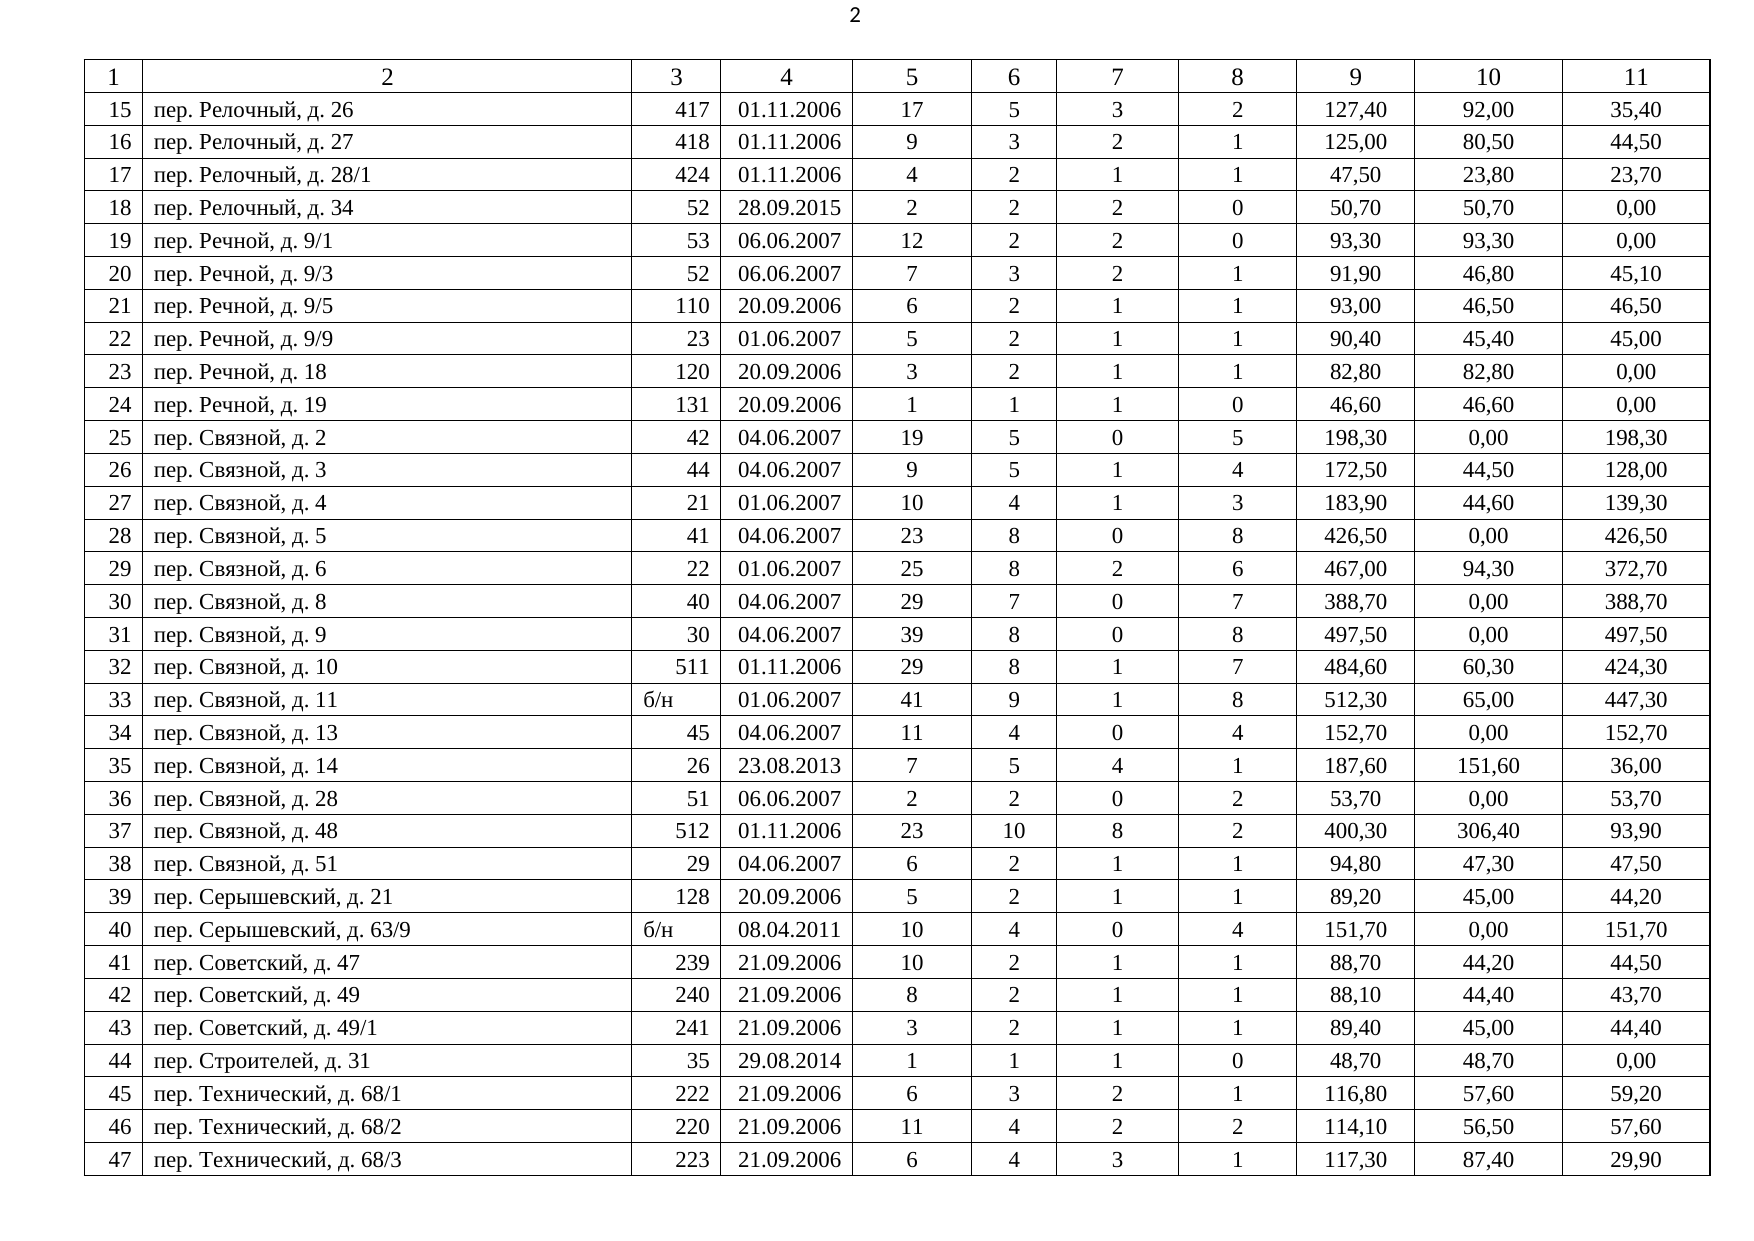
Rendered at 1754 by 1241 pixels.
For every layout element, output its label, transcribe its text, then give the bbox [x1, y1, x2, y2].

table_cell 2 [1057, 191, 1178, 223]
table_cell 1 [1179, 159, 1296, 190]
table_cell 4 [972, 913, 1056, 945]
table_cell 59,20 [1563, 1077, 1709, 1109]
table_cell 10 [853, 487, 971, 518]
table_cell 1 [1057, 1012, 1178, 1043]
table_cell 21 [632, 487, 720, 518]
table_cell 1 [1057, 848, 1178, 879]
table_cell пер. Технический, д. 68/2 [143, 1110, 631, 1142]
table_cell 2 [972, 880, 1056, 912]
table_cell 94,30 [1415, 552, 1562, 584]
table_cell 418 [632, 126, 720, 157]
table_cell 424 [632, 159, 720, 190]
table_cell 512 [632, 815, 720, 847]
table_cell 17 [85, 159, 142, 190]
table_cell 6 [1179, 552, 1296, 584]
table_cell 400,30 [1297, 815, 1414, 847]
table_cell 44,50 [1563, 946, 1709, 978]
table_cell 4 [1179, 716, 1296, 748]
table_cell 21.09.2006 [721, 946, 852, 978]
table_cell пер. Связной, д. 6 [143, 552, 631, 584]
table_cell пер. Релочный, д. 28/1 [143, 159, 631, 190]
table_cell 8 [972, 552, 1056, 584]
table_cell 2 [972, 782, 1056, 814]
table_cell 127,40 [1297, 93, 1414, 125]
table_cell 44 [85, 1045, 142, 1076]
table_cell 11 [853, 1110, 971, 1142]
table_cell 1 [1179, 979, 1296, 1011]
table_cell 10 [972, 815, 1056, 847]
table_cell 125,00 [1297, 126, 1414, 157]
table_cell пер. Серышевский, д. 21 [143, 880, 631, 912]
table_cell 47,50 [1563, 848, 1709, 879]
table_cell 52 [632, 191, 720, 223]
table_cell 23 [85, 355, 142, 387]
table_cell пер. Речной, д. 9/5 [143, 290, 631, 322]
table_cell 6 [853, 1143, 971, 1175]
table_cell 01.11.2006 [721, 815, 852, 847]
table_cell 89,20 [1297, 880, 1414, 912]
table_cell 3 [853, 355, 971, 387]
table_cell 4 [1057, 749, 1178, 781]
table_cell 1 [853, 388, 971, 420]
table_cell 2 [1179, 782, 1296, 814]
table_cell 9 [1297, 60, 1414, 92]
table_cell 183,90 [1297, 487, 1414, 518]
table_cell 29 [632, 848, 720, 879]
table_cell 39 [85, 880, 142, 912]
table_cell 8 [853, 979, 971, 1011]
table_cell 1 [1179, 880, 1296, 912]
table_cell 512,30 [1297, 684, 1414, 715]
table_cell 1 [1057, 1045, 1178, 1076]
table_cell 1 [85, 60, 142, 92]
table_cell 467,00 [1297, 552, 1414, 584]
table_cell 20 [85, 257, 142, 289]
table_cell 46,50 [1415, 290, 1562, 322]
table_cell 01.06.2007 [721, 552, 852, 584]
table_cell 2 [972, 191, 1056, 223]
table_cell 0 [1057, 618, 1178, 650]
table_cell 497,50 [1563, 618, 1709, 650]
table_cell 01.06.2007 [721, 684, 852, 715]
table_cell 0,00 [1415, 585, 1562, 617]
table_cell 90,40 [1297, 323, 1414, 354]
table_cell 19 [853, 421, 971, 453]
table_cell 2 [1179, 1110, 1296, 1142]
table_cell 06.06.2007 [721, 257, 852, 289]
table_cell 424,30 [1563, 651, 1709, 682]
table_cell пер. Связной, д. 10 [143, 651, 631, 682]
table_cell 04.06.2007 [721, 848, 852, 879]
table_cell пер. Речной, д. 9/1 [143, 224, 631, 256]
table_cell 4 [853, 159, 971, 190]
table_cell 21.09.2006 [721, 1143, 852, 1175]
table_cell 04.06.2007 [721, 585, 852, 617]
table_cell 42 [632, 421, 720, 453]
table_cell 42 [85, 979, 142, 1011]
table_cell 2 [972, 159, 1056, 190]
table_cell 1 [972, 1045, 1056, 1076]
table_cell 306,40 [1415, 815, 1562, 847]
table_cell 3 [972, 126, 1056, 157]
table_cell 43 [85, 1012, 142, 1043]
table_cell 04.06.2007 [721, 454, 852, 486]
table_cell 9 [853, 126, 971, 157]
table_cell 29 [853, 585, 971, 617]
table_cell 0,00 [1563, 1045, 1709, 1076]
table_cell 1 [1057, 487, 1178, 518]
table_cell 0 [1179, 1045, 1296, 1076]
table_cell 30 [85, 585, 142, 617]
table_cell 5 [972, 454, 1056, 486]
table_cell 116,80 [1297, 1077, 1414, 1109]
table_cell 5 [972, 749, 1056, 781]
table_cell 388,70 [1297, 585, 1414, 617]
table_cell 9 [853, 454, 971, 486]
table_cell 28 [85, 520, 142, 551]
table_cell 88,70 [1297, 946, 1414, 978]
table_cell 4 [972, 1143, 1056, 1175]
table_cell 93,00 [1297, 290, 1414, 322]
table_cell 31 [85, 618, 142, 650]
table_cell 2 [1057, 126, 1178, 157]
table_cell пер. Связной, д. 13 [143, 716, 631, 748]
table_cell 1 [853, 1045, 971, 1076]
table_cell пер. Релочный, д. 26 [143, 93, 631, 125]
table_cell 04.06.2007 [721, 716, 852, 748]
table_cell 8 [972, 651, 1056, 682]
table_cell 21.09.2006 [721, 1110, 852, 1142]
table_cell 0,00 [1563, 388, 1709, 420]
table_cell 26 [85, 454, 142, 486]
table_cell 1 [1057, 454, 1178, 486]
table_cell пер. Связной, д. 14 [143, 749, 631, 781]
table_cell 239 [632, 946, 720, 978]
table_cell 46,60 [1415, 388, 1562, 420]
table_cell пер. Технический, д. 68/3 [143, 1143, 631, 1175]
table_cell 7 [972, 585, 1056, 617]
table_cell 1 [1179, 1077, 1296, 1109]
table_cell 23,70 [1563, 159, 1709, 190]
table_cell 511 [632, 651, 720, 682]
table_cell 44,20 [1415, 946, 1562, 978]
table_cell 23 [853, 815, 971, 847]
table_cell 16 [85, 126, 142, 157]
table_cell 25 [85, 421, 142, 453]
table_cell 241 [632, 1012, 720, 1043]
table_cell 172,50 [1297, 454, 1414, 486]
table_cell 46,80 [1415, 257, 1562, 289]
table_cell 7 [1179, 651, 1296, 682]
table_cell 38 [85, 848, 142, 879]
table_cell 15 [85, 93, 142, 125]
table_cell 36 [85, 782, 142, 814]
table_cell пер. Связной, д. 9 [143, 618, 631, 650]
table_cell пер. Связной, д. 11 [143, 684, 631, 715]
table_cell 0,00 [1415, 421, 1562, 453]
table_cell 22 [85, 323, 142, 354]
table_cell пер. Связной, д. 2 [143, 421, 631, 453]
table_cell 222 [632, 1077, 720, 1109]
table_cell 21.09.2006 [721, 1077, 852, 1109]
table_cell 92,00 [1415, 93, 1562, 125]
table_cell 8 [1179, 520, 1296, 551]
table_cell 8 [972, 520, 1056, 551]
table_cell 56,50 [1415, 1110, 1562, 1142]
table_cell 47,50 [1297, 159, 1414, 190]
table_cell 50,70 [1297, 191, 1414, 223]
table_cell пер. Релочный, д. 34 [143, 191, 631, 223]
table_cell 0 [1057, 421, 1178, 453]
table_cell 36,00 [1563, 749, 1709, 781]
table_cell 46 [85, 1110, 142, 1142]
table_cell 44,20 [1563, 880, 1709, 912]
table_cell 12 [853, 224, 971, 256]
table_cell 114,10 [1297, 1110, 1414, 1142]
table_cell 2 [972, 946, 1056, 978]
table_cell 35,40 [1563, 93, 1709, 125]
table_cell пер. Советский, д. 49 [143, 979, 631, 1011]
table_cell 45,40 [1415, 323, 1562, 354]
table_cell 45,00 [1415, 1012, 1562, 1043]
table_cell 11 [853, 716, 971, 748]
table_cell 128 [632, 880, 720, 912]
table_cell 6 [853, 848, 971, 879]
table_cell 01.06.2007 [721, 487, 852, 518]
table_cell 20.09.2006 [721, 355, 852, 387]
table_cell 8 [1179, 684, 1296, 715]
table_cell 21.09.2006 [721, 979, 852, 1011]
table_cell 7 [853, 749, 971, 781]
table_cell 87,40 [1415, 1143, 1562, 1175]
table_cell 447,30 [1563, 684, 1709, 715]
table_cell 2 [1057, 1110, 1178, 1142]
table_cell 117,30 [1297, 1143, 1414, 1175]
table_cell 47,30 [1415, 848, 1562, 879]
table_cell 388,70 [1563, 585, 1709, 617]
table_cell 152,70 [1297, 716, 1414, 748]
table_cell 10 [853, 946, 971, 978]
table_cell 8 [1057, 815, 1178, 847]
table_cell пер. Связной, д. 51 [143, 848, 631, 879]
table_cell 53,70 [1297, 782, 1414, 814]
table_cell 22 [632, 552, 720, 584]
table_cell 2 [972, 979, 1056, 1011]
table_cell 187,60 [1297, 749, 1414, 781]
table_cell 2 [1179, 815, 1296, 847]
table_cell 48,70 [1297, 1045, 1414, 1076]
table_cell 46,60 [1297, 388, 1414, 420]
table_cell 18 [85, 191, 142, 223]
table_cell 52 [632, 257, 720, 289]
table_cell 1 [1179, 126, 1296, 157]
table_cell 57,60 [1415, 1077, 1562, 1109]
table_cell 1 [1179, 323, 1296, 354]
table_cell 2 [1057, 552, 1178, 584]
table_cell 04.06.2007 [721, 421, 852, 453]
table_cell 1 [1057, 880, 1178, 912]
table_cell 3 [972, 257, 1056, 289]
table_cell 0,00 [1563, 355, 1709, 387]
table_cell 3 [853, 1012, 971, 1043]
table_cell 2 [972, 290, 1056, 322]
table_cell 2 [1179, 93, 1296, 125]
table_cell 6 [853, 1077, 971, 1109]
table_cell 0 [1057, 782, 1178, 814]
table_cell 0,00 [1415, 618, 1562, 650]
table_cell пер. Серышевский, д. 63/9 [143, 913, 631, 945]
table_cell 6 [853, 290, 971, 322]
table_cell 29.08.2014 [721, 1045, 852, 1076]
table_cell 41 [632, 520, 720, 551]
table_cell 37 [85, 815, 142, 847]
table_cell 0 [1179, 388, 1296, 420]
table_cell 21.09.2006 [721, 1012, 852, 1043]
table_cell 0 [1057, 913, 1178, 945]
table_cell 9 [972, 684, 1056, 715]
table_cell 45,00 [1415, 880, 1562, 912]
table_cell пер. Связной, д. 5 [143, 520, 631, 551]
table_cell 4 [721, 60, 852, 92]
table_cell 497,50 [1297, 618, 1414, 650]
table_cell 01.11.2006 [721, 93, 852, 125]
table_cell 1 [1057, 388, 1178, 420]
table_cell 1 [1179, 355, 1296, 387]
table_cell 44,50 [1415, 454, 1562, 486]
table_cell 01.11.2006 [721, 159, 852, 190]
table_cell 10 [1415, 60, 1562, 92]
table_cell 50,70 [1415, 191, 1562, 223]
table_cell 2 [972, 323, 1056, 354]
table_cell 8 [1179, 618, 1296, 650]
table_cell 1 [1057, 159, 1178, 190]
table_cell 484,60 [1297, 651, 1414, 682]
table_cell 51 [632, 782, 720, 814]
table_cell 120 [632, 355, 720, 387]
table_cell 06.06.2007 [721, 224, 852, 256]
table_cell 1 [1179, 1012, 1296, 1043]
table_cell 17 [853, 93, 971, 125]
table_cell 3 [972, 1077, 1056, 1109]
table_cell 43,70 [1563, 979, 1709, 1011]
table_cell 44,40 [1563, 1012, 1709, 1043]
table_cell пер. Связной, д. 3 [143, 454, 631, 486]
table_cell 24 [85, 388, 142, 420]
table_cell 44 [632, 454, 720, 486]
table_cell 1 [1179, 290, 1296, 322]
table_cell б/н [632, 684, 720, 715]
table_cell пер. Строителей, д. 31 [143, 1045, 631, 1076]
table_cell 26 [632, 749, 720, 781]
table_cell 4 [1179, 454, 1296, 486]
table_cell 7 [1057, 60, 1178, 92]
table_cell 40 [85, 913, 142, 945]
table_cell 2 [972, 355, 1056, 387]
table_cell 91,90 [1297, 257, 1414, 289]
table_cell 28.09.2015 [721, 191, 852, 223]
table_cell 2 [972, 224, 1056, 256]
table_cell пер. Речной, д. 19 [143, 388, 631, 420]
table_cell 29 [85, 552, 142, 584]
table_cell 48,70 [1415, 1045, 1562, 1076]
table_cell 30 [632, 618, 720, 650]
table_cell 0 [1057, 716, 1178, 748]
table_cell 0,00 [1415, 913, 1562, 945]
table_cell 40 [632, 585, 720, 617]
table_cell 08.04.2011 [721, 913, 852, 945]
table_cell 20.09.2006 [721, 388, 852, 420]
table_cell 2 [1057, 224, 1178, 256]
table_cell 2 [972, 1012, 1056, 1043]
table_cell 2 [853, 191, 971, 223]
table_cell 5 [1179, 421, 1296, 453]
table_cell 0,00 [1563, 224, 1709, 256]
table_cell 5 [972, 93, 1056, 125]
table_cell 3 [632, 60, 720, 92]
table_cell 1 [1179, 1143, 1296, 1175]
table_cell 1 [1179, 257, 1296, 289]
table_cell 6 [972, 60, 1056, 92]
table_cell 80,50 [1415, 126, 1562, 157]
table_cell 0 [1179, 224, 1296, 256]
table_cell 35 [632, 1045, 720, 1076]
table_cell 1 [1057, 323, 1178, 354]
table_cell 45,00 [1563, 323, 1709, 354]
table_cell 0 [1057, 585, 1178, 617]
table_cell 198,30 [1563, 421, 1709, 453]
table_cell 44,50 [1563, 126, 1709, 157]
table_cell 1 [1179, 946, 1296, 978]
table_cell 01.11.2006 [721, 126, 852, 157]
table_cell 94,80 [1297, 848, 1414, 879]
table_cell 41 [85, 946, 142, 978]
table_cell 1 [1057, 651, 1178, 682]
table_cell 139,30 [1563, 487, 1709, 518]
table_cell 93,90 [1563, 815, 1709, 847]
table_cell 25 [853, 552, 971, 584]
table_cell 23.08.2013 [721, 749, 852, 781]
table_cell 7 [853, 257, 971, 289]
table_cell 4 [972, 487, 1056, 518]
table_cell 01.11.2006 [721, 651, 852, 682]
table_cell 41 [853, 684, 971, 715]
table_cell 21 [85, 290, 142, 322]
table_cell 223 [632, 1143, 720, 1175]
table_cell 2 [972, 848, 1056, 879]
table_cell 240 [632, 979, 720, 1011]
table_cell 0 [1057, 520, 1178, 551]
table_cell 06.06.2007 [721, 782, 852, 814]
table_cell 20.09.2006 [721, 880, 852, 912]
table_cell 93,30 [1297, 224, 1414, 256]
table_cell 1 [1179, 749, 1296, 781]
table_cell 29,90 [1563, 1143, 1709, 1175]
table_cell б/н [632, 913, 720, 945]
table_cell пер. Связной, д. 48 [143, 815, 631, 847]
table_cell 3 [1179, 487, 1296, 518]
table_cell 1 [1057, 979, 1178, 1011]
table_cell пер. Связной, д. 8 [143, 585, 631, 617]
table_cell 1 [1057, 946, 1178, 978]
table_cell 57,60 [1563, 1110, 1709, 1142]
table_cell 220 [632, 1110, 720, 1142]
table_cell 65,00 [1415, 684, 1562, 715]
table_cell 34 [85, 716, 142, 748]
table_cell 198,30 [1297, 421, 1414, 453]
table_cell 82,80 [1297, 355, 1414, 387]
table_cell 2 [1057, 257, 1178, 289]
table_cell пер. Связной, д. 28 [143, 782, 631, 814]
table_cell 53 [632, 224, 720, 256]
table_cell 152,70 [1563, 716, 1709, 748]
table_cell 8 [1179, 60, 1296, 92]
table_cell пер. Речной, д. 9/9 [143, 323, 631, 354]
table_cell 417 [632, 93, 720, 125]
table_cell 04.06.2007 [721, 618, 852, 650]
table_cell пер. Релочный, д. 27 [143, 126, 631, 157]
table_cell 3 [1057, 1143, 1178, 1175]
table_cell 5 [853, 323, 971, 354]
table_cell 45 [632, 716, 720, 748]
table_cell 60,30 [1415, 651, 1562, 682]
table_cell 82,80 [1415, 355, 1562, 387]
table_cell 27 [85, 487, 142, 518]
table_cell 29 [853, 651, 971, 682]
table_cell 372,70 [1563, 552, 1709, 584]
table_cell 10 [853, 913, 971, 945]
table_cell 0,00 [1415, 520, 1562, 551]
table_cell 32 [85, 651, 142, 682]
table_cell 110 [632, 290, 720, 322]
table_cell 19 [85, 224, 142, 256]
table_cell 5 [853, 60, 971, 92]
table_cell 4 [972, 716, 1056, 748]
table_cell пер. Технический, д. 68/1 [143, 1077, 631, 1109]
table_cell 4 [972, 1110, 1056, 1142]
table_cell 44,60 [1415, 487, 1562, 518]
table_cell 89,40 [1297, 1012, 1414, 1043]
table_cell 1 [1057, 290, 1178, 322]
table_cell 151,70 [1563, 913, 1709, 945]
table_cell 8 [972, 618, 1056, 650]
table_cell 3 [1057, 93, 1178, 125]
table_cell 4 [1179, 913, 1296, 945]
table_cell 0 [1179, 191, 1296, 223]
table_cell 44,40 [1415, 979, 1562, 1011]
table_cell 1 [1179, 848, 1296, 879]
table_cell 0,00 [1415, 782, 1562, 814]
table_cell пер. Советский, д. 49/1 [143, 1012, 631, 1043]
table_cell 45 [85, 1077, 142, 1109]
table_cell 23 [632, 323, 720, 354]
table_cell 45,10 [1563, 257, 1709, 289]
table_cell 53,70 [1563, 782, 1709, 814]
table_cell 01.06.2007 [721, 323, 852, 354]
table_cell 7 [1179, 585, 1296, 617]
table_cell 46,50 [1563, 290, 1709, 322]
table_cell 0,00 [1563, 191, 1709, 223]
table_cell 20.09.2006 [721, 290, 852, 322]
table_cell 35 [85, 749, 142, 781]
table_cell пер. Советский, д. 47 [143, 946, 631, 978]
table_cell 426,50 [1297, 520, 1414, 551]
table_cell 426,50 [1563, 520, 1709, 551]
table_cell 39 [853, 618, 971, 650]
table_cell 04.06.2007 [721, 520, 852, 551]
table_cell пер. Связной, д. 4 [143, 487, 631, 518]
table_cell 1 [1057, 684, 1178, 715]
table_cell 2 [853, 782, 971, 814]
table_cell 23 [853, 520, 971, 551]
table_cell 151,60 [1415, 749, 1562, 781]
table_cell 5 [853, 880, 971, 912]
table_cell 131 [632, 388, 720, 420]
table_cell 5 [972, 421, 1056, 453]
table_cell 11 [1563, 60, 1709, 92]
table_cell 1 [972, 388, 1056, 420]
table_cell 0,00 [1415, 716, 1562, 748]
table_cell 128,00 [1563, 454, 1709, 486]
table_cell пер. Речной, д. 18 [143, 355, 631, 387]
table_cell 2 [143, 60, 631, 92]
table_cell 33 [85, 684, 142, 715]
table_cell 2 [1057, 1077, 1178, 1109]
table_cell 23,80 [1415, 159, 1562, 190]
table_cell 1 [1057, 355, 1178, 387]
table_cell пер. Речной, д. 9/3 [143, 257, 631, 289]
table_cell 88,10 [1297, 979, 1414, 1011]
table_cell 93,30 [1415, 224, 1562, 256]
table_cell 47 [85, 1143, 142, 1175]
table_cell 151,70 [1297, 913, 1414, 945]
